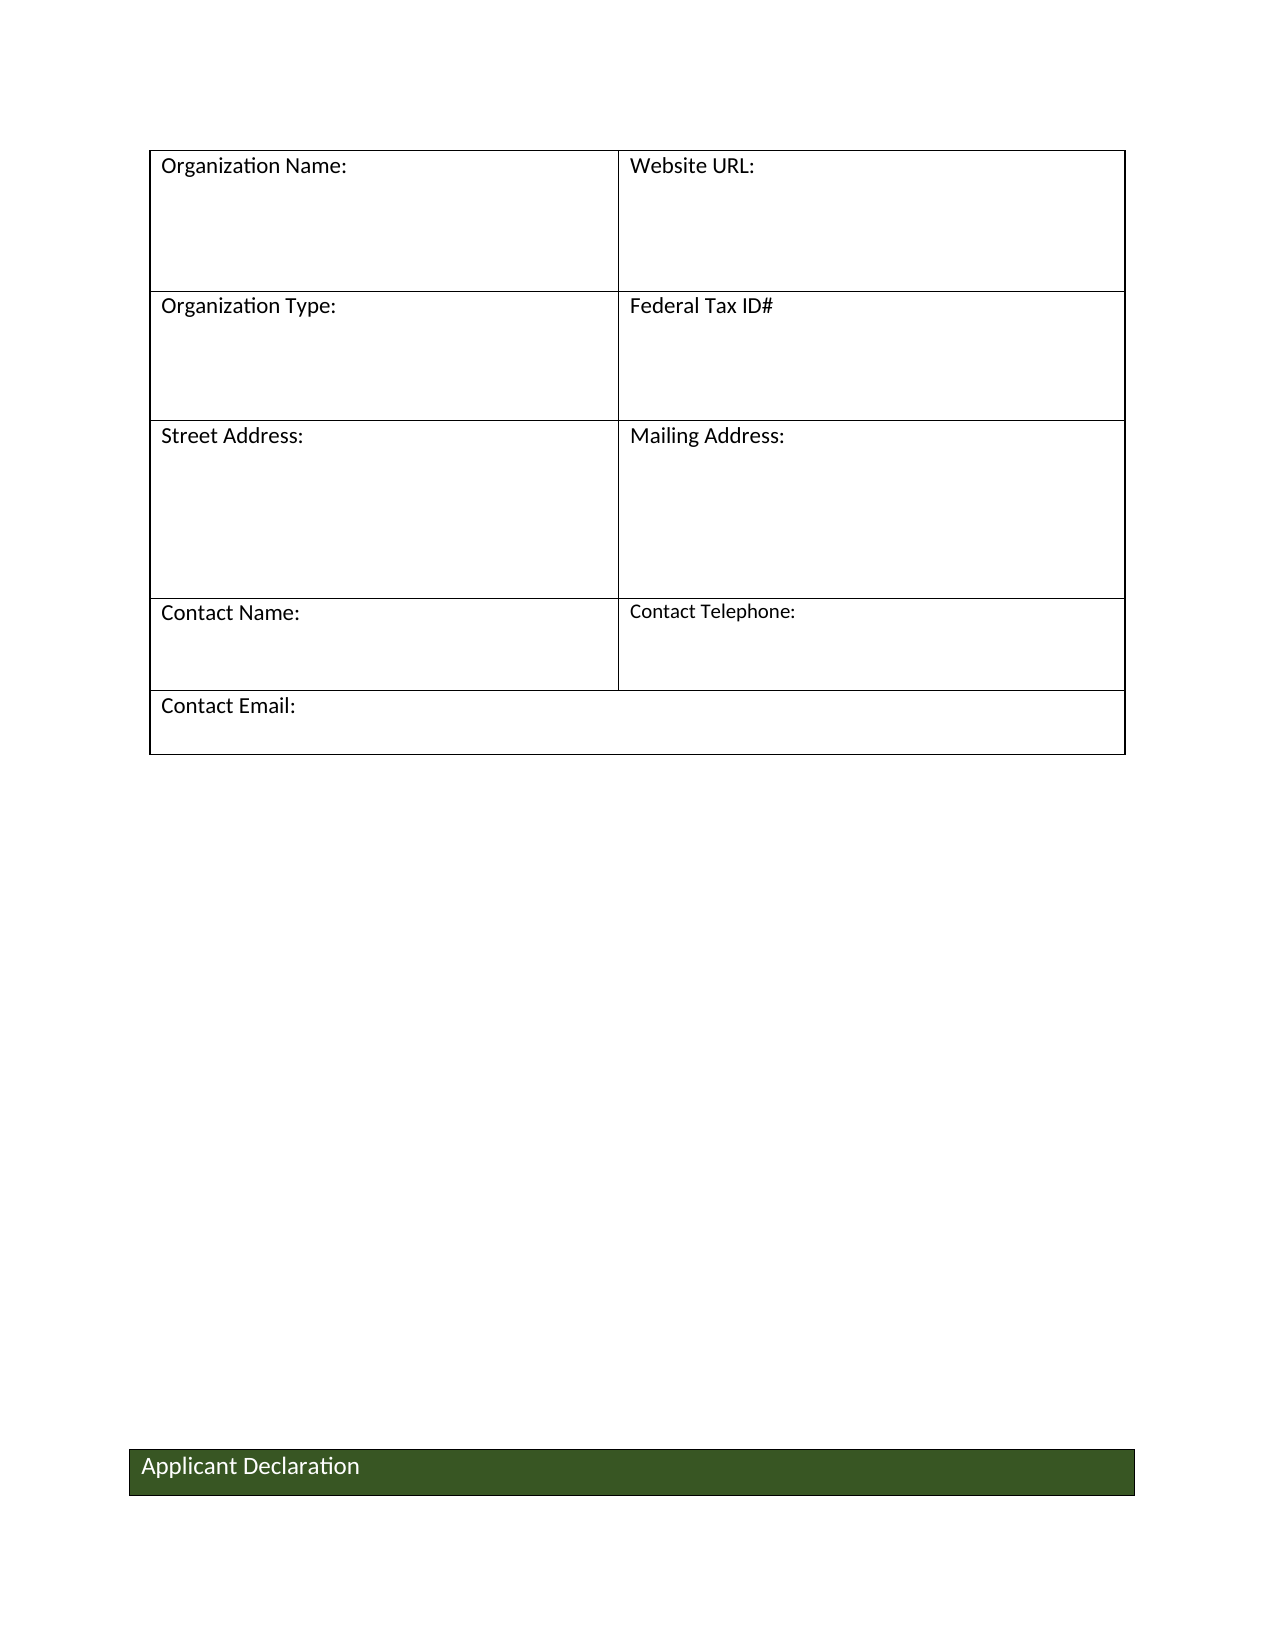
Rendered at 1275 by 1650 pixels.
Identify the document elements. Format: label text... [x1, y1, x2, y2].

table_header Organization Name: [151, 151, 618, 291]
table_header Applicant Declaration [130, 1450, 1134, 1495]
table_cell Contact Email: [151, 691, 1124, 754]
table_cell Street Address: [151, 421, 618, 597]
table_cell Mailing Address: [619, 421, 1124, 597]
table_cell Contact Telephone: [619, 599, 1124, 690]
table_cell Organization Type: [151, 292, 618, 420]
table_header Website URL: [619, 151, 1124, 291]
table_cell Contact Name: [151, 599, 618, 690]
table_cell Federal Tax ID# [619, 292, 1124, 420]
